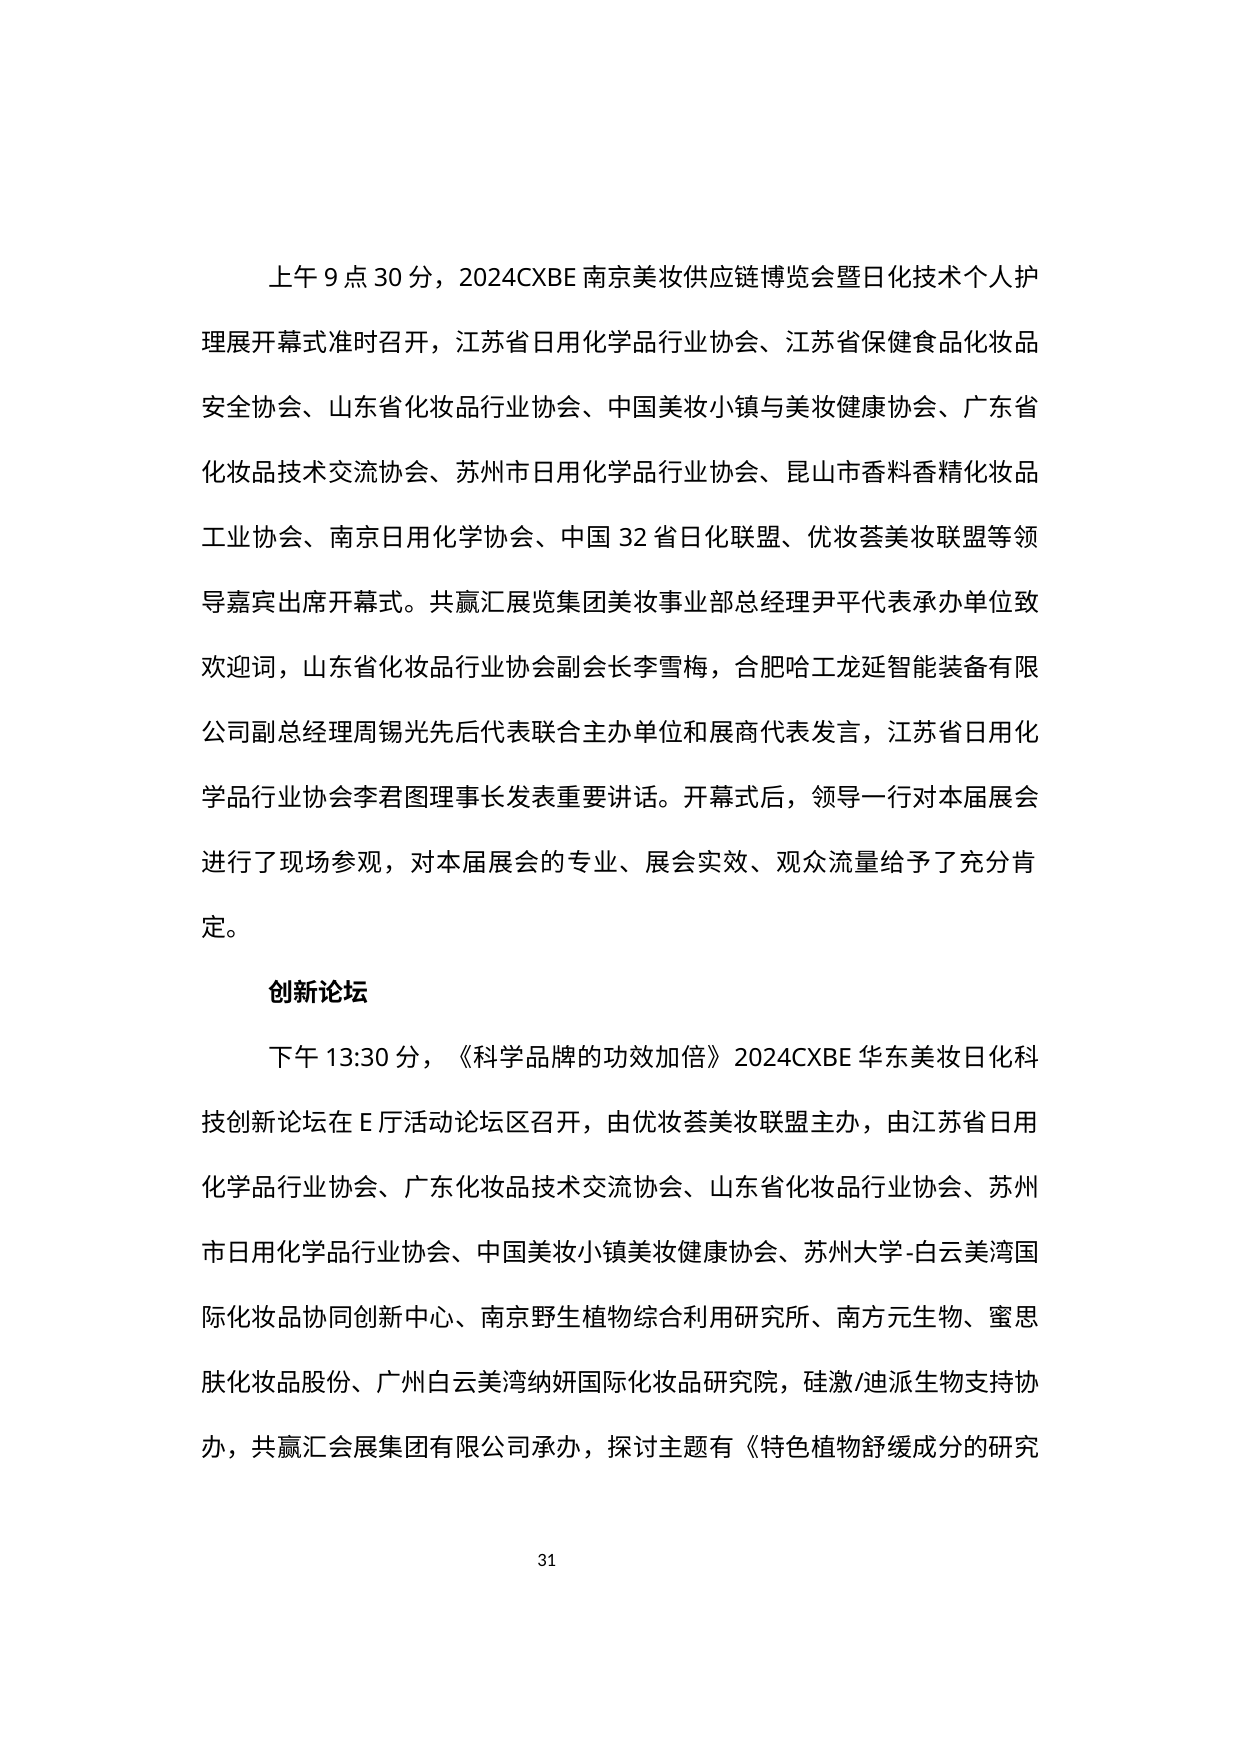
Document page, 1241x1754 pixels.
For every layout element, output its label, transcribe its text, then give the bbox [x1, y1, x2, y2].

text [201, 1023, 1039, 1478]
text 创新论坛 [201, 958, 1039, 1023]
text 上午9点30分，2024CXBE南京美妆供应链博览会暨日化技术个人护理展开幕式准时召开，江苏省日用化学品行业协会、江苏省保健食品化妆品安全协会、山东省化妆品行业协会、中国美妆小镇与美妆健康协会、广东省化妆品技术交流协会、苏州市日用化学品行业协会、昆山市香料香精化妆品工业协会、南京日用化学协会、中国32省日化联盟、优妆荟美妆联盟等领导嘉宾出席开幕式。共赢汇展览集团美妆事业部总经理尹平代表承办单位致欢迎词，山东省化妆品行业协会副会长李雪梅，合肥哈工龙延智能装备有限公司副总经理周锡光先后代表联合主办单位和展商代表发言，江苏省日用化学品行业协会李君图理事长发表重要讲话。开幕式后，领导一行对本届展会进行了现场参观，对本届展会的专业、展会实效、观众流量给予了充分肯定。 [201, 243, 1039, 958]
